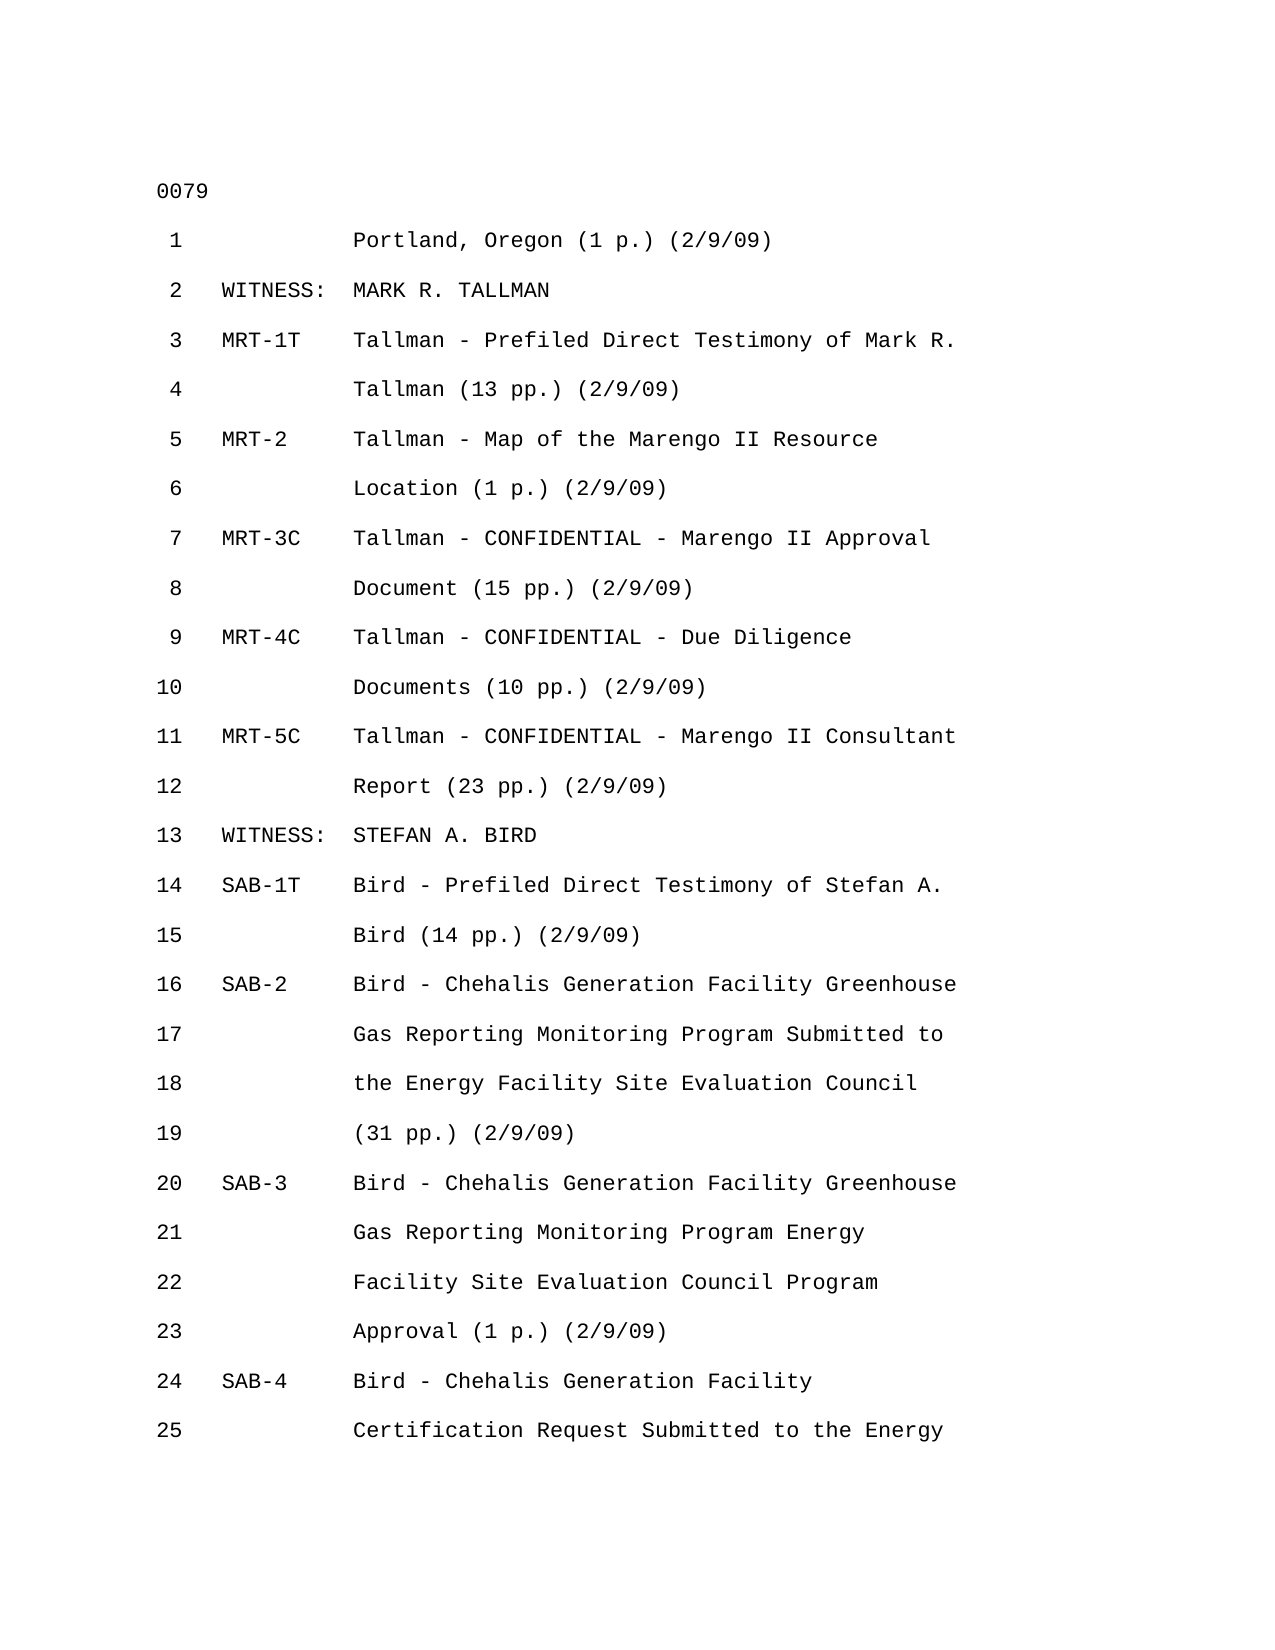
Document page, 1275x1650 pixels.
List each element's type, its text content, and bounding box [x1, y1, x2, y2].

text 24 SAB-4 Bird - Chehalis Generation Facility [156, 1370, 1119, 1395]
text 17 Gas Reporting Monitoring Program Submitted to [156, 1023, 1119, 1048]
text 5 MRT-2 Tallman - Map of the Marengo II Resource [156, 428, 1119, 453]
text 11 MRT-5C Tallman - CONFIDENTIAL - Marengo II Consultant [156, 725, 1119, 750]
text 7 MRT-3C Tallman - CONFIDENTIAL - Marengo II Approval [156, 527, 1119, 552]
text 19 (31 pp.) (2/9/09) [156, 1122, 1119, 1147]
text 14 SAB-1T Bird - Prefiled Direct Testimony of Stefan A. [156, 874, 1119, 899]
text 10 Documents (10 pp.) (2/9/09) [156, 676, 1119, 701]
text 4 Tallman (13 pp.) (2/9/09) [156, 378, 1119, 403]
text 16 SAB-2 Bird - Chehalis Generation Facility Greenhouse [156, 973, 1119, 998]
text 1 Portland, Oregon (1 p.) (2/9/09) [156, 229, 1119, 254]
text 25 Certification Request Submitted to the Energy [156, 1419, 1119, 1444]
text 9 MRT-4C Tallman - CONFIDENTIAL - Due Diligence [156, 626, 1119, 651]
text 21 Gas Reporting Monitoring Program Energy [156, 1221, 1119, 1246]
text 0079 [156, 180, 1119, 205]
text 18 the Energy Facility Site Evaluation Council [156, 1072, 1119, 1097]
text 15 Bird (14 pp.) (2/9/09) [156, 924, 1119, 948]
text 12 Report (23 pp.) (2/9/09) [156, 775, 1119, 800]
text 20 SAB-3 Bird - Chehalis Generation Facility Greenhouse [156, 1172, 1119, 1196]
text 13 WITNESS: STEFAN A. BIRD [156, 824, 1119, 849]
text 8 Document (15 pp.) (2/9/09) [156, 577, 1119, 601]
text 3 MRT-1T Tallman - Prefiled Direct Testimony of Mark R. [156, 329, 1119, 353]
text 22 Facility Site Evaluation Council Program [156, 1271, 1119, 1296]
text 2 WITNESS: MARK R. TALLMAN [156, 279, 1119, 304]
text 23 Approval (1 p.) (2/9/09) [156, 1320, 1119, 1345]
text 6 Location (1 p.) (2/9/09) [156, 477, 1119, 502]
